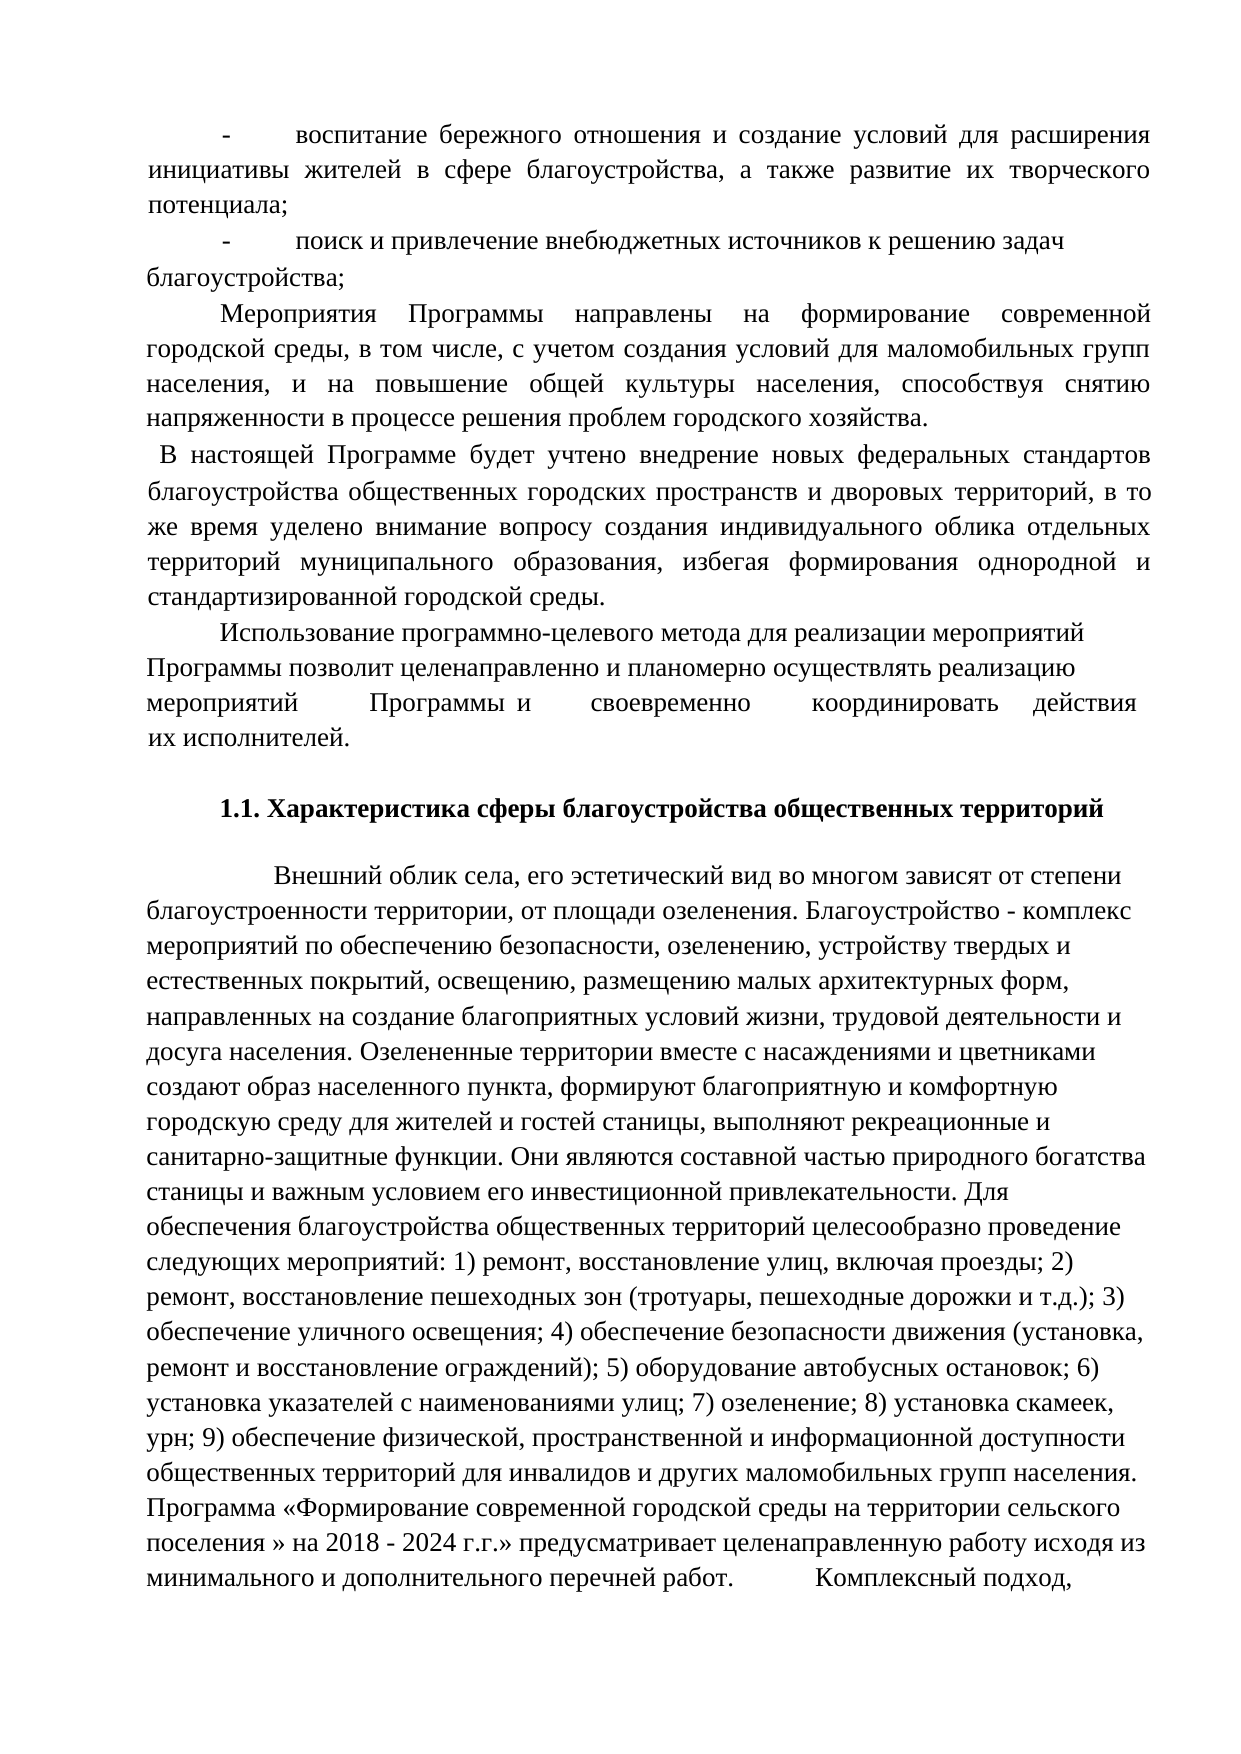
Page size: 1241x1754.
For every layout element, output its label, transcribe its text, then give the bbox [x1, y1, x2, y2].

text В настоящей Программе будет учтено внедрение новых федеральных стандартов благоустройства общественных городских пространств и дворовых территорий, в то же время уделено внимание вопросу создания индивидуального облика отдельных территорий муниципального образования, избегая формирования однородной и стандартизированной городской среды. [146, 438, 1152, 611]
list воспитание бережного отношения и создание условий для расширения инициативы жителей в сфере благоустройства, а также развитие их творческого потенциала; [148, 118, 1152, 219]
text благоустройства; [146, 261, 1152, 292]
text Использование программно-целевого метода для реализации мероприятий Программы позволит целенаправленно и планомерно осуществлять реализацию мероприятий Программы и своевременно координировать действия их исполнителей. [146, 616, 1152, 753]
text 1.1. Характеристика сферы благоустройства общественных территорий [146, 792, 1152, 823]
list поиск и привлечение внебюджетных источников к решению задач [148, 224, 1152, 256]
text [146, 859, 1152, 1592]
text Мероприятия Программы направлены на формирование современной городской среды, в том числе, с учетом создания условий для маломобильных групп населения, и на повышение общей культуры населения, способствуя снятию напряженности в процессе решения проблем городского хозяйства. [146, 297, 1152, 433]
